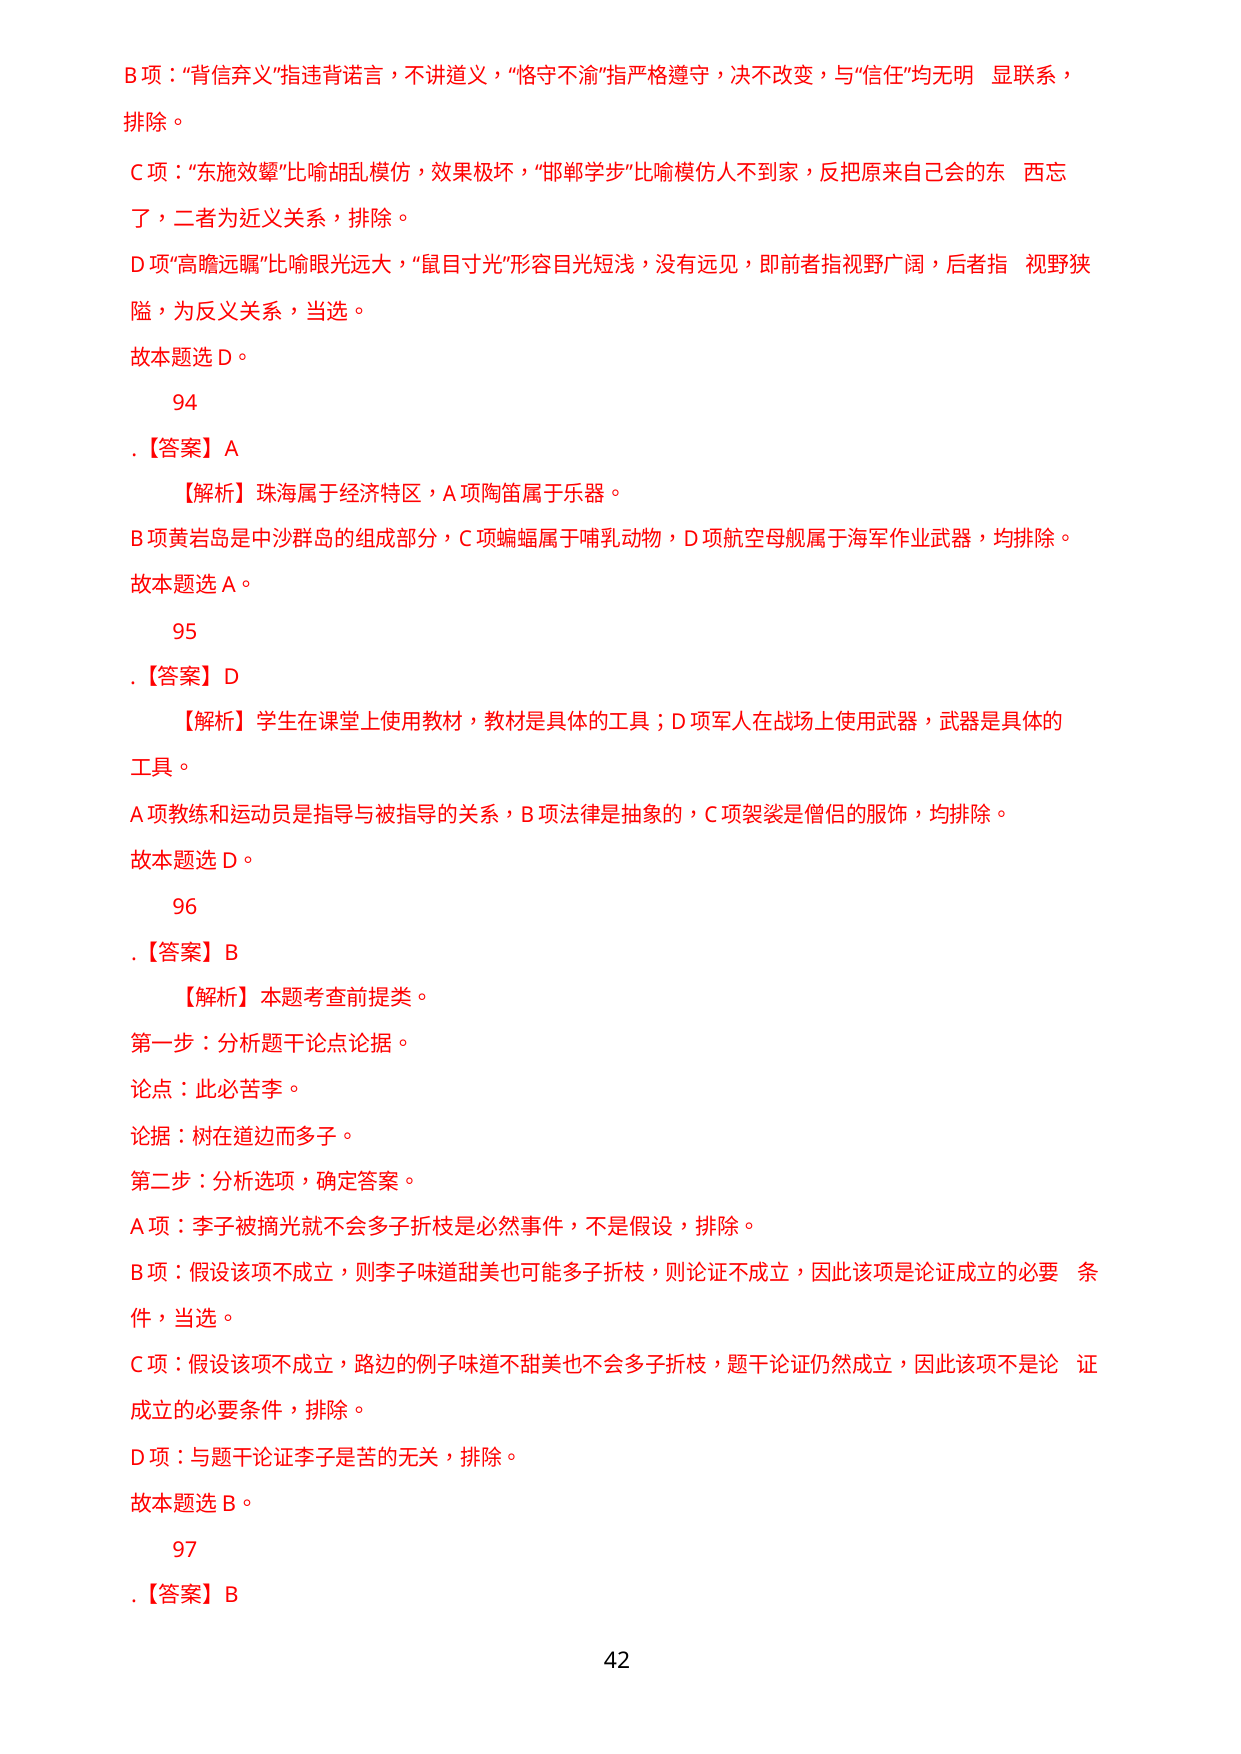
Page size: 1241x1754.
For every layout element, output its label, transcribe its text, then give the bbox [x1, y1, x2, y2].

text 第二步：分析选项，确定答案。 [130, 1166, 1121, 1196]
text C项：“东施效颦”比喻胡乱模仿，效果极坏，“邯郸学步”比喻模仿人不到家，反把原来自己会的东 西忘了，二者为近义关系，排除。 [130, 157, 1099, 233]
text B项黄岩岛是中沙群岛的组成部分，C项蝙蝠属于哺乳动物，D项航空母舰属于海军作业武器，均排除。 故本题选A。 [130, 523, 1099, 599]
text .【答案】A [127, 433, 242, 462]
text .【答案】B [127, 1579, 242, 1609]
text .【答案】B [127, 937, 242, 966]
text 94 [127, 387, 242, 417]
text A项教练和运动员是指导与被指导的关系，B项法律是抽象的，C项袈裟是僧侣的服饰，均排除。 故本题选D。 [130, 799, 1034, 875]
text 故本题选D。 [130, 342, 1121, 372]
text C项：假设该项不成立，路边的例子味道不甜美也不会多子折枝，题干论证仍然成立，因此该项不是论 证成立的必要条件，排除。 [130, 1349, 1099, 1425]
text .【答案】D [127, 661, 242, 691]
text 【解析】本题考查前提类。第一步：分析题干论点论据。论点：此必苦李。 [130, 982, 435, 1104]
text 【解析】珠海属于经济特区，A项陶笛属于乐器。 [173, 478, 1121, 508]
text D项“高瞻远瞩”比喻眼光远大，“鼠目寸光”形容目光短浅，没有远见，即前者指视野广阔，后者指 视野狭隘，为反义关系，当选。 [130, 249, 1099, 325]
text 论据：树在道边而多子。 [130, 1121, 1121, 1150]
text 96 [127, 891, 242, 921]
text 97 [127, 1534, 242, 1564]
text A项：李子被摘光就不会多子折枝是必然事件，不是假设，排除。 [130, 1211, 1121, 1241]
text D项：与题干论证李子是苦的无关，排除。故本题选B。 [130, 1441, 533, 1517]
text B项：假设该项不成立，则李子味道甜美也可能多子折枝，则论证不成立，因此该项是论证成立的必要 条件，当选。 [130, 1257, 1099, 1332]
text 95 [127, 616, 242, 645]
text 【解析】学生在课堂上使用教材，教材是具体的工具；D项军人在战场上使用武器，武器是具体的 工具。 [130, 706, 1099, 782]
text B项：“背信弃义”指违背诺言，不讲道义，“恪守不渝”指严格遵守，决不改变，与“信任”均无明 显联系，排除。 [123, 60, 1099, 136]
